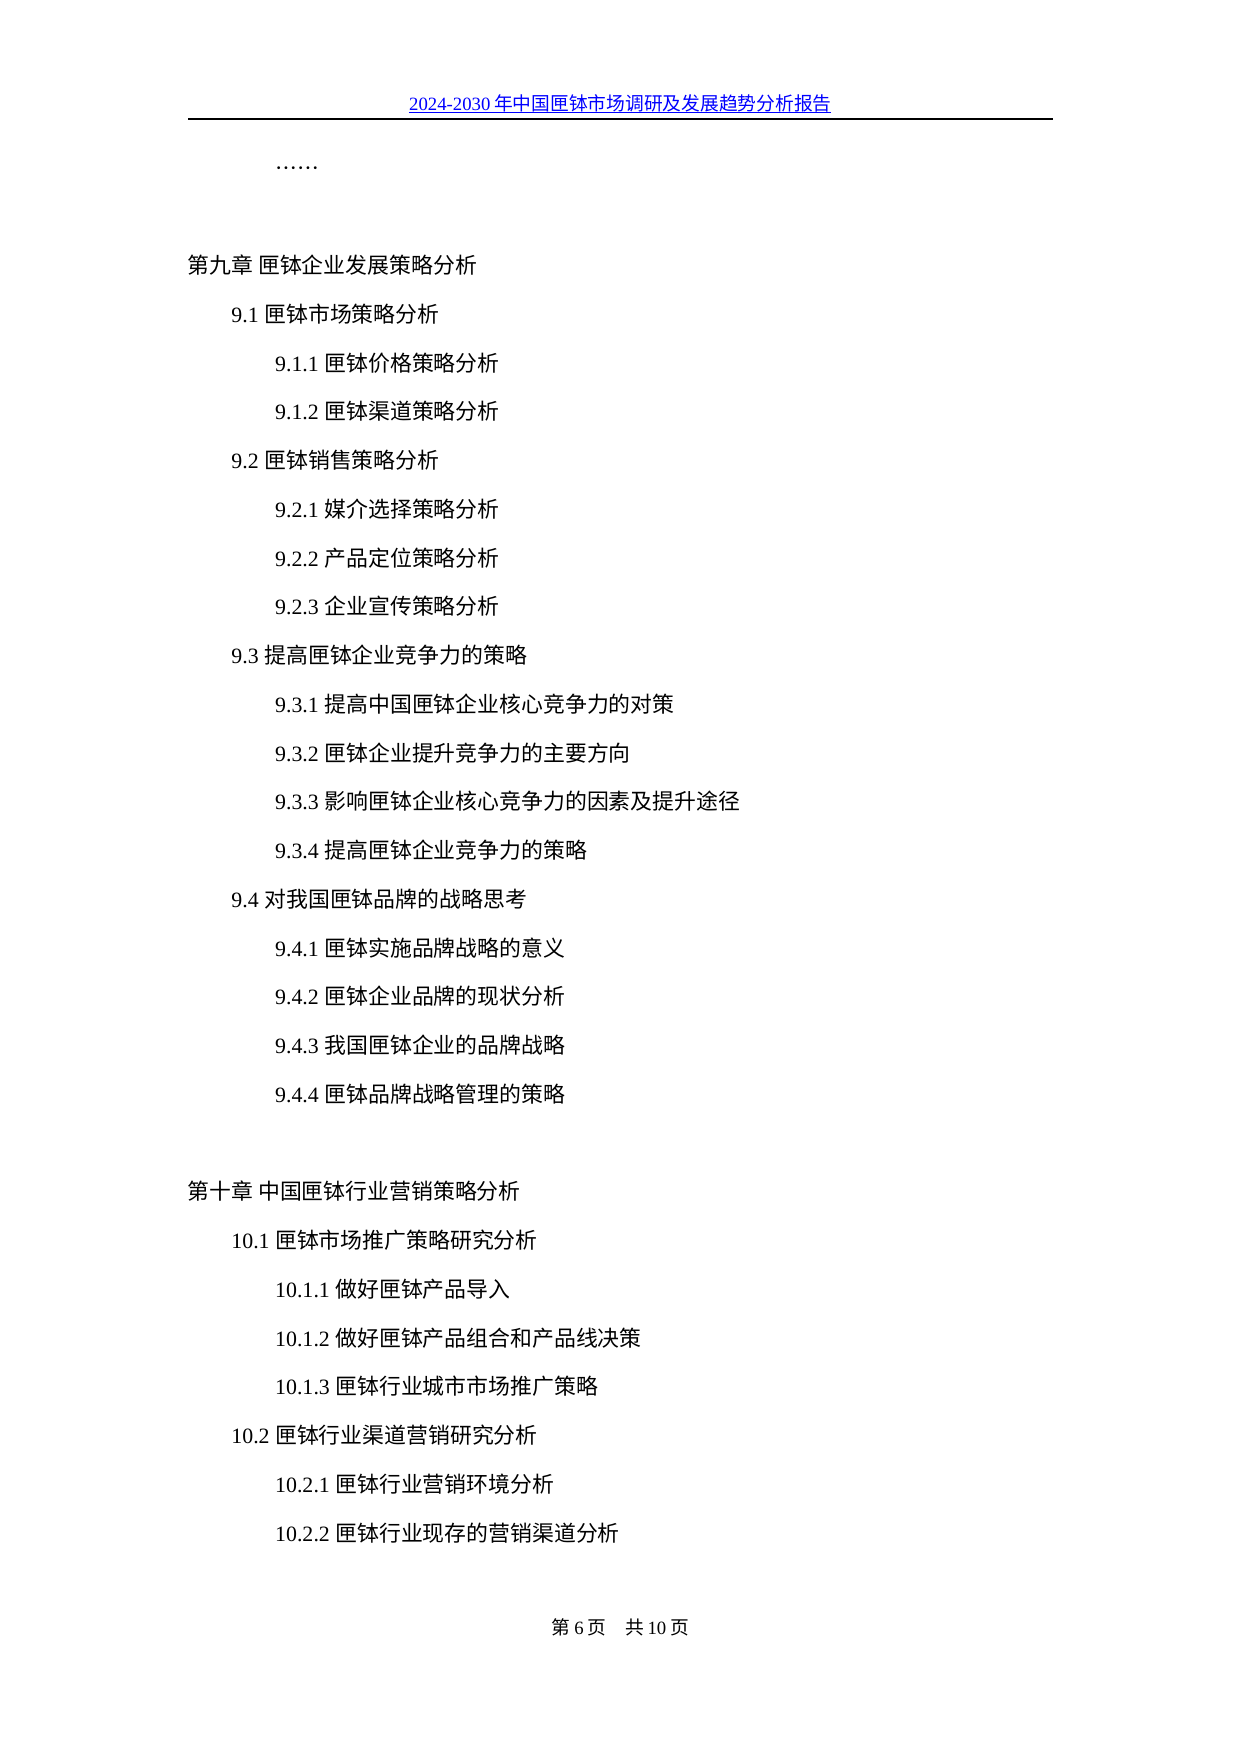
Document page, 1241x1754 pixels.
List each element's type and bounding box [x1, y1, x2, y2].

text [187, 150, 1053, 1548]
